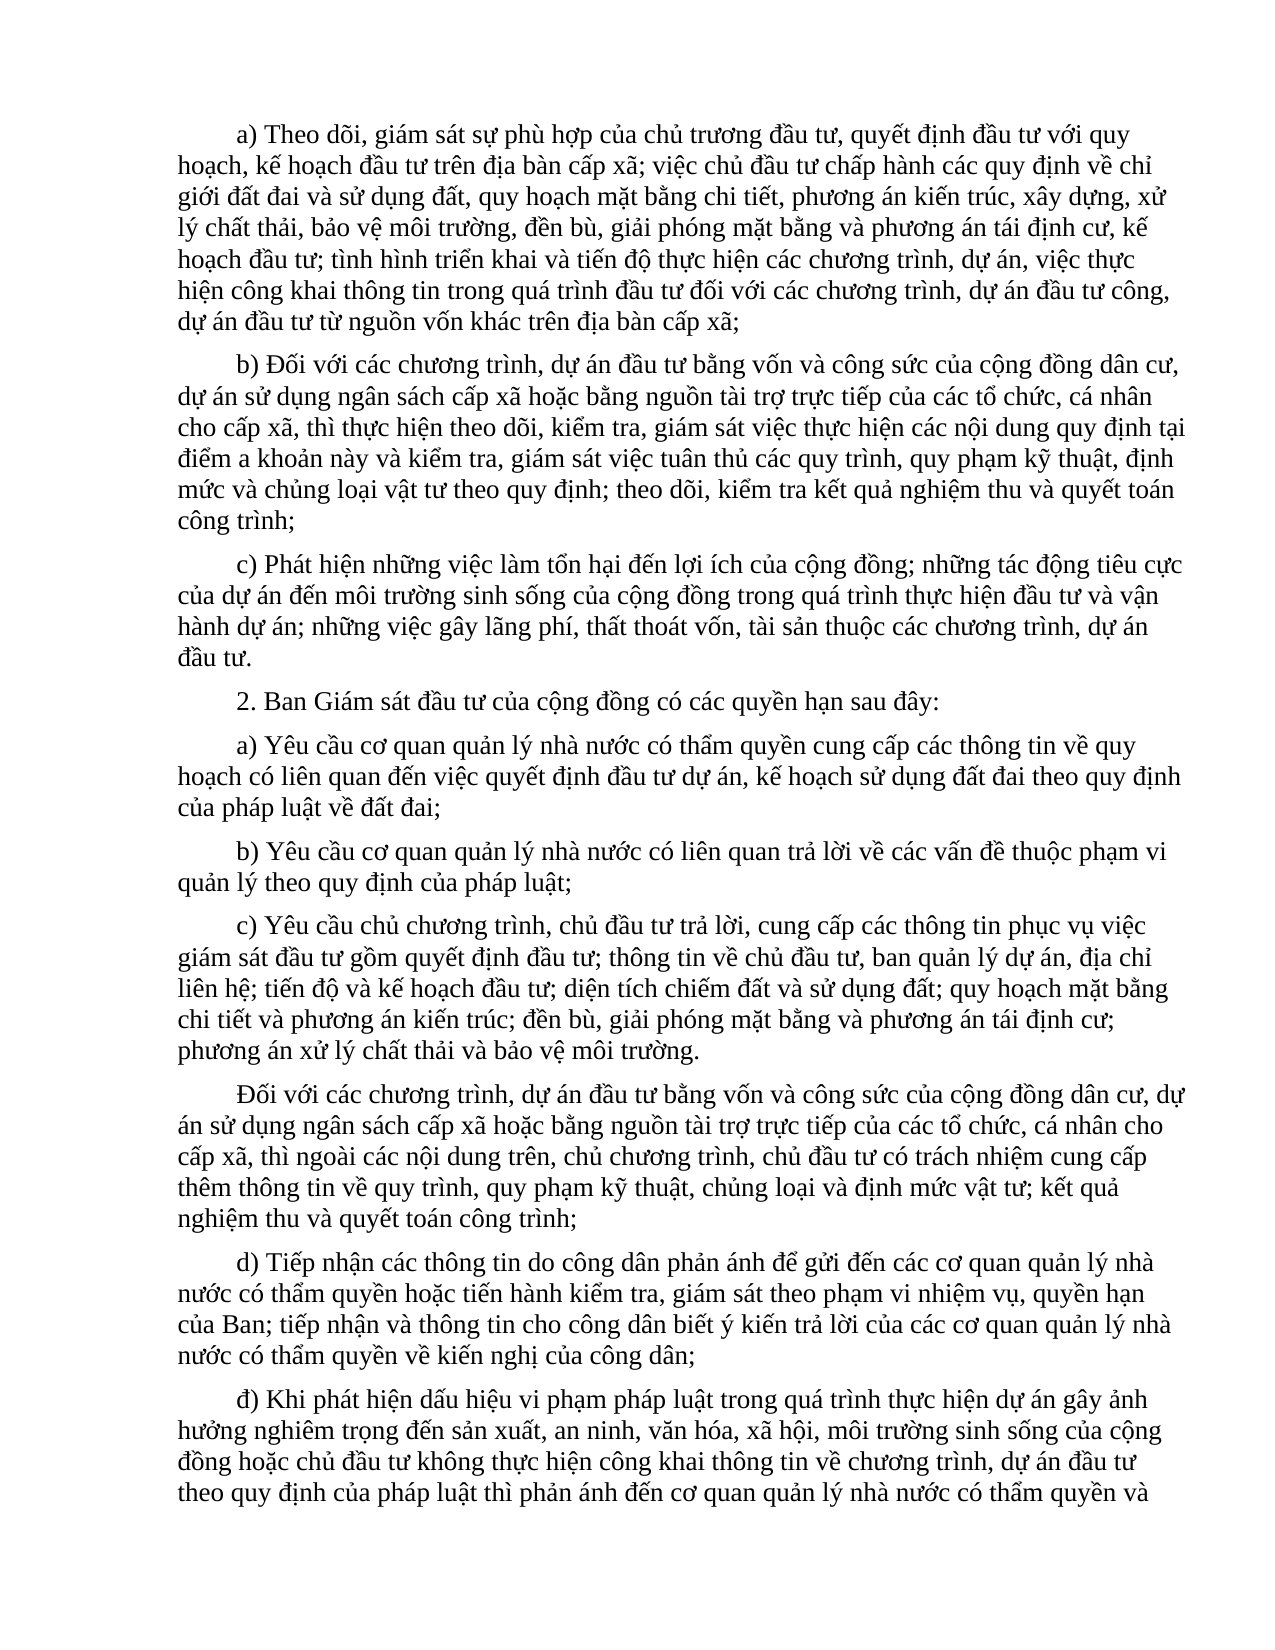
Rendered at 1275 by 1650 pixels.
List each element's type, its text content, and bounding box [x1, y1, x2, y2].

text Đối với các chương trình, dự án đầu tư bằng vốn và công sức của cộng đồng dân cư, dự án sử dụng ngân sách cấp xã hoặc bằng nguồn tài trợ trực tiếp của các tổ chức, cá nhân cho cấp xã, thì ngoài các nội dung trên, chủ chương trình, chủ đầu tư có trách nhiệm cung cấp thêm thông tin về quy trình, quy phạm kỹ thuật, chủng loại và định mức vật tư; kết quả nghiệm thu và quyết toán công trình; [177, 1078, 1186, 1233]
text c) Yêu cầu chủ chương trình, chủ đầu tư trả lời, cung cấp các thông tin phục vụ việc giám sát đầu tư gồm quyết định đầu tư; thông tin về chủ đầu tư, ban quản lý dự án, địa chỉ liên hệ; tiến độ và kế hoạch đầu tư; diện tích chiếm đất và sử dụng đất; quy hoạch mặt bằng chi tiết và phương án kiến trúc; đền bù, giải phóng mặt bằng và phương án tái định cư; phương án xử lý chất thải và bảo vệ môi trường. [177, 909, 1186, 1065]
text b) Yêu cầu cơ quan quản lý nhà nước có liên quan trả lời về các vấn đề thuộc phạm vi quản lý theo quy định của pháp luật; [177, 835, 1186, 897]
text d) Tiếp nhận các thông tin do công dân phản ánh để gửi đến các cơ quan quản lý nhà nước có thẩm quyền hoặc tiến hành kiểm tra, giám sát theo phạm vi nhiệm vụ, quyền hạn của Ban; tiếp nhận và thông tin cho công dân biết ý kiến trả lời của các cơ quan quản lý nhà nước có thẩm quyền về kiến nghị của công dân; [177, 1246, 1186, 1371]
text c) Phát hiện những việc làm tổn hại đến lợi ích của cộng đồng; những tác động tiêu cực của dự án đến môi trường sinh sống của cộng đồng trong quá trình thực hiện đầu tư và vận hành dự án; những việc gây lãng phí, thất thoát vốn, tài sản thuộc các chương trình, dự án đầu tư. [177, 548, 1186, 673]
text a) Yêu cầu cơ quan quản lý nhà nước có thẩm quyền cung cấp các thông tin về quy hoạch có liên quan đến việc quyết định đầu tư dự án, kế hoạch sử dụng đất đai theo quy định của pháp luật về đất đai; [177, 729, 1186, 822]
text a) Theo dõi, giám sát sự phù hợp của chủ trương đầu tư, quyết định đầu tư với quy hoạch, kế hoạch đầu tư trên địa bàn cấp xã; việc chủ đầu tư chấp hành các quy định về chỉ giới đất đai và sử dụng đất, quy hoạch mặt bằng chi tiết, phương án kiến trúc, xây dựng, xử lý chất thải, bảo vệ môi trường, đền bù, giải phóng mặt bằng và phương án tái định cư, kế hoạch đầu tư; tình hình triển khai và tiến độ thực hiện các chương trình, dự án, việc thực hiện công khai thông tin trong quá trình đầu tư đối với các chương trình, dự án đầu tư công, dự án đầu tư từ nguồn vốn khác trên địa bàn cấp xã; [177, 118, 1186, 336]
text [177, 1383, 1186, 1508]
text 2. Ban Giám sát đầu tư của cộng đồng có các quyền hạn sau đây: [177, 685, 1186, 716]
text b) Đối với các chương trình, dự án đầu tư bằng vốn và công sức của cộng đồng dân cư, dự án sử dụng ngân sách cấp xã hoặc bằng nguồn tài trợ trực tiếp của các tổ chức, cá nhân cho cấp xã, thì thực hiện theo dõi, kiểm tra, giám sát việc thực hiện các nội dung quy định tại điểm a khoản này và kiểm tra, giám sát việc tuân thủ các quy trình, quy phạm kỹ thuật, định mức và chủng loại vật tư theo quy định; theo dõi, kiểm tra kết quả nghiệm thu và quyết toán công trình; [177, 349, 1186, 536]
